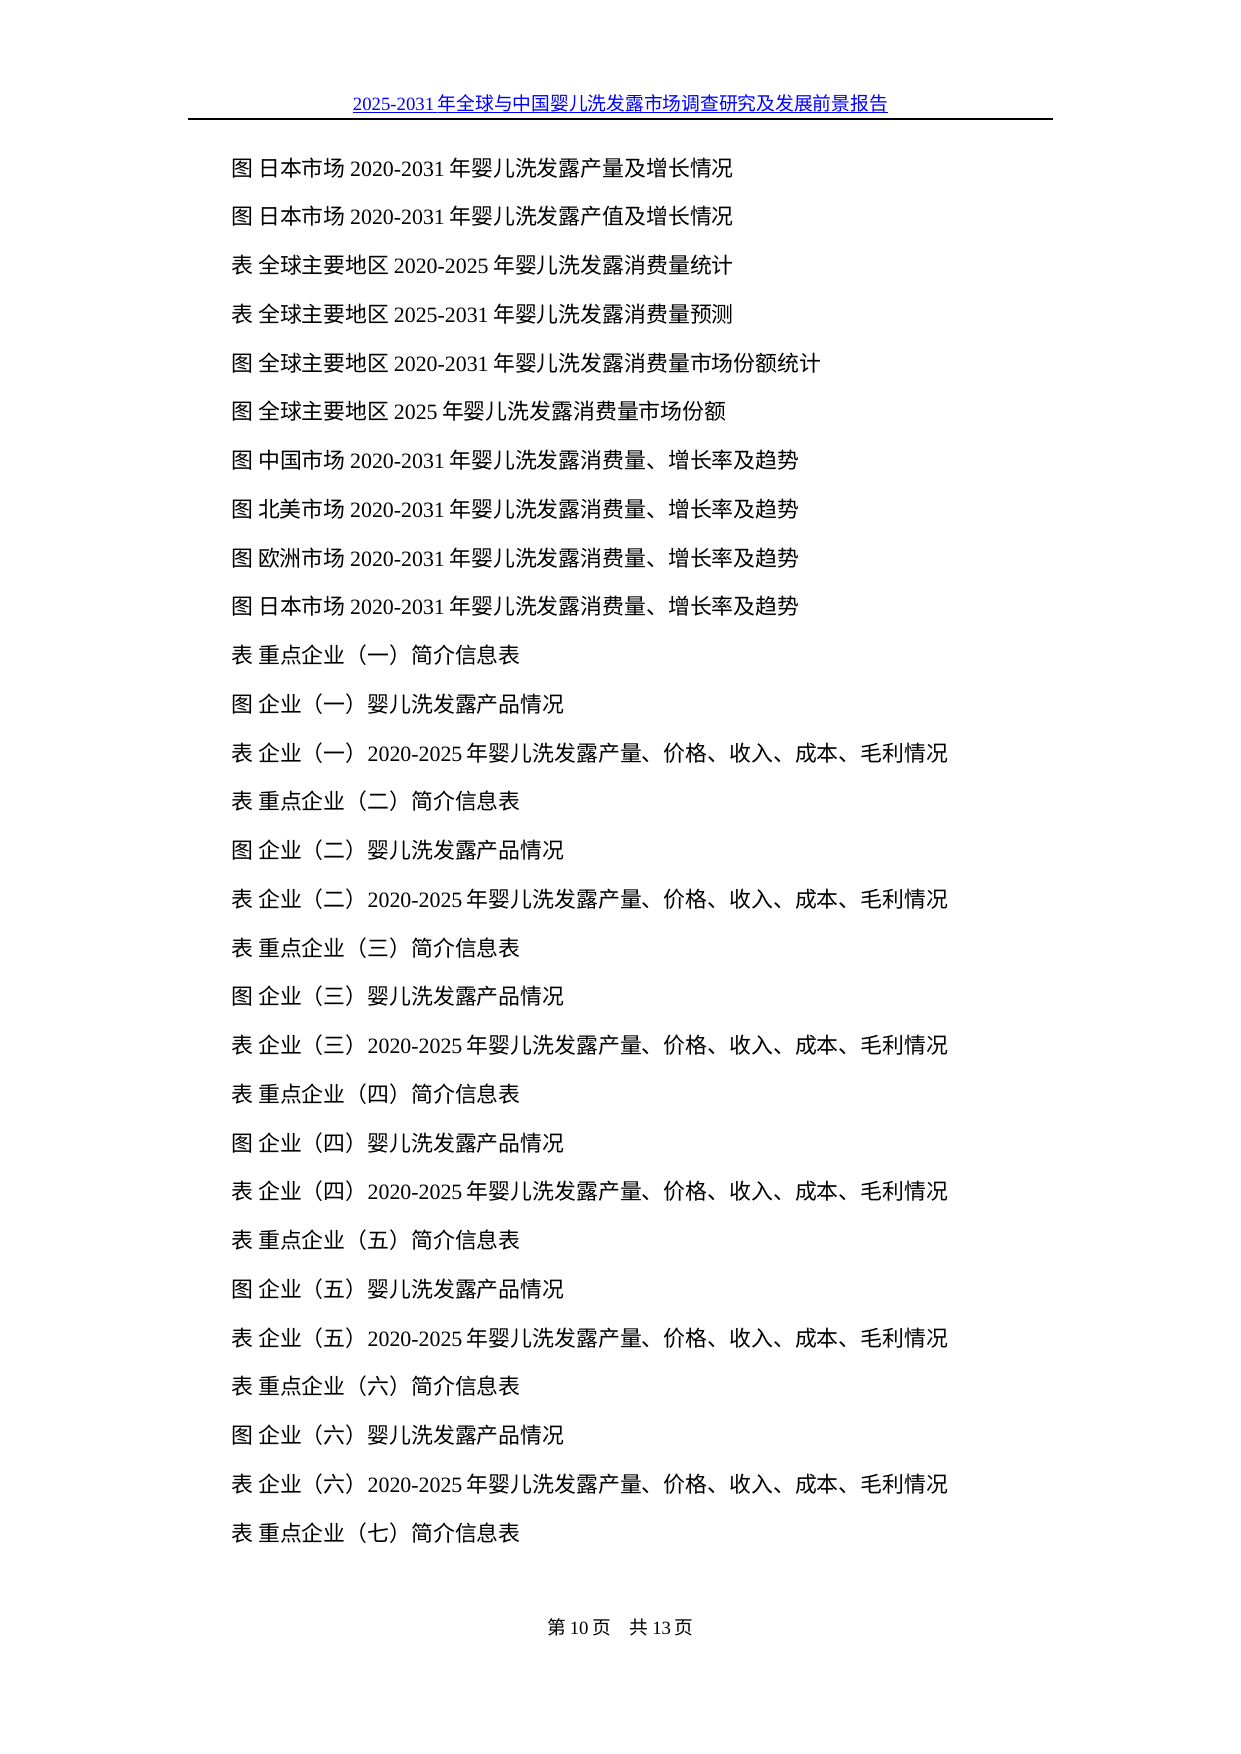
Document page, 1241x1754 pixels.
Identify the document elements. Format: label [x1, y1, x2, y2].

text [187, 150, 1053, 1548]
